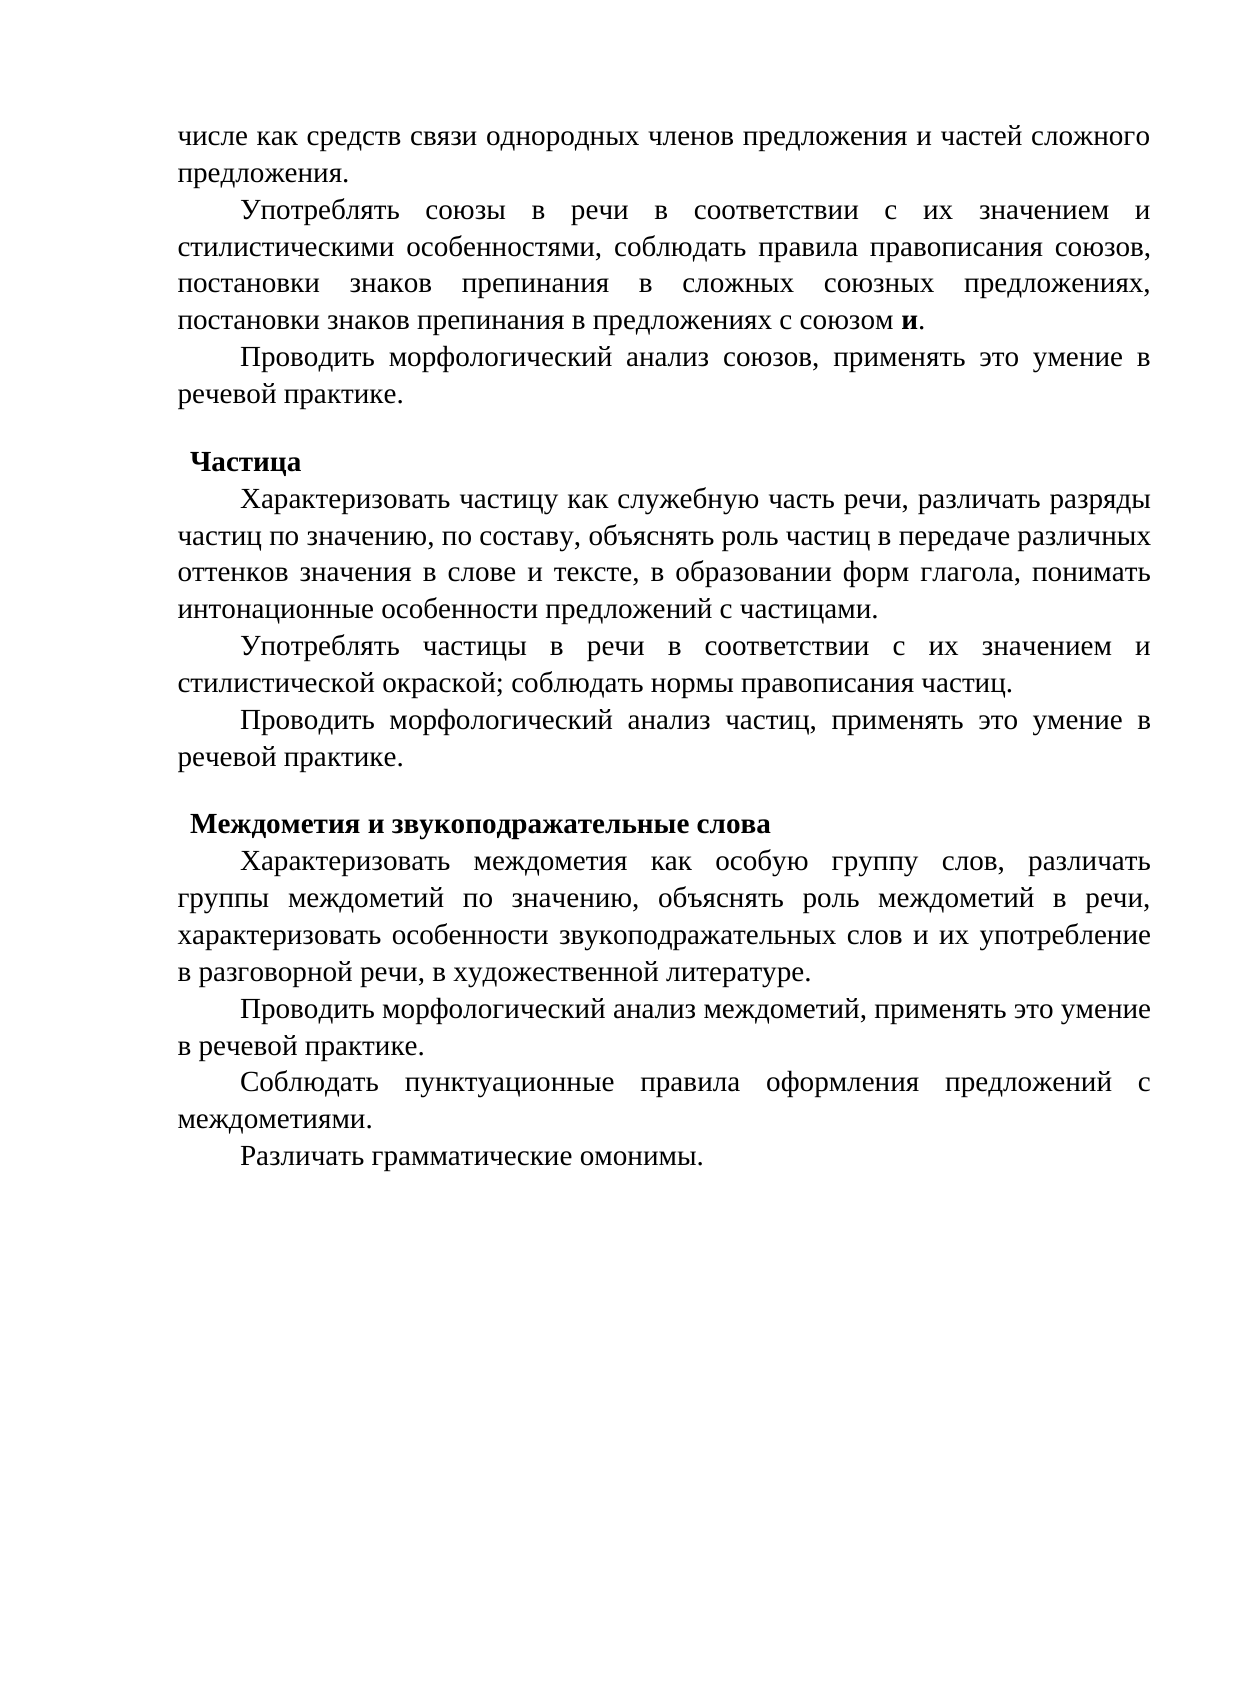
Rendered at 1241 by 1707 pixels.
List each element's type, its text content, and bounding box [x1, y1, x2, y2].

text Характеризовать частицу как служебную часть речи, различать разряды частиц по значению, по составу, объяснять роль частиц в передаче различных оттенков значения в слове и тексте, в образовании форм глагола, понимать интонационные особенности предложений с частицами. [177, 481, 1152, 625]
text Проводить морфологический анализ союзов, применять это умение в речевой практике. [177, 339, 1152, 410]
text Характеризовать междометия как особую группу слов, различать группы междометий по значению, объяснять роль междометий в речи, характеризовать особенности звукоподражательных слов и их употребление в разговорной речи, в художественной литературе. [177, 843, 1152, 987]
text Проводить морфологический анализ частиц, применять это умение в речевой практике. [177, 702, 1152, 772]
text Употреблять союзы в речи в соответствии с их значением и стилистическими особенностями, соблюдать правила правописания союзов, постановки знаков препинания в сложных союзных предложениях, постановки знаков препинания в предложениях с союзом и. [177, 192, 1152, 336]
text Междометия и звукоподражательные слова [190, 806, 1152, 840]
text Употреблять частицы в речи в соответствии с их значением и стилистической окраской; соблюдать нормы правописания частиц. [177, 628, 1152, 699]
text Частица [190, 444, 1152, 477]
text Проводить морфологический анализ междометий, применять это умение в речевой практике. [177, 991, 1152, 1061]
text Различать грамматические омонимы. [177, 1138, 1152, 1172]
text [177, 118, 1152, 188]
text Соблюдать пунктуационные правила оформления предложений с междометиями. [177, 1064, 1152, 1135]
